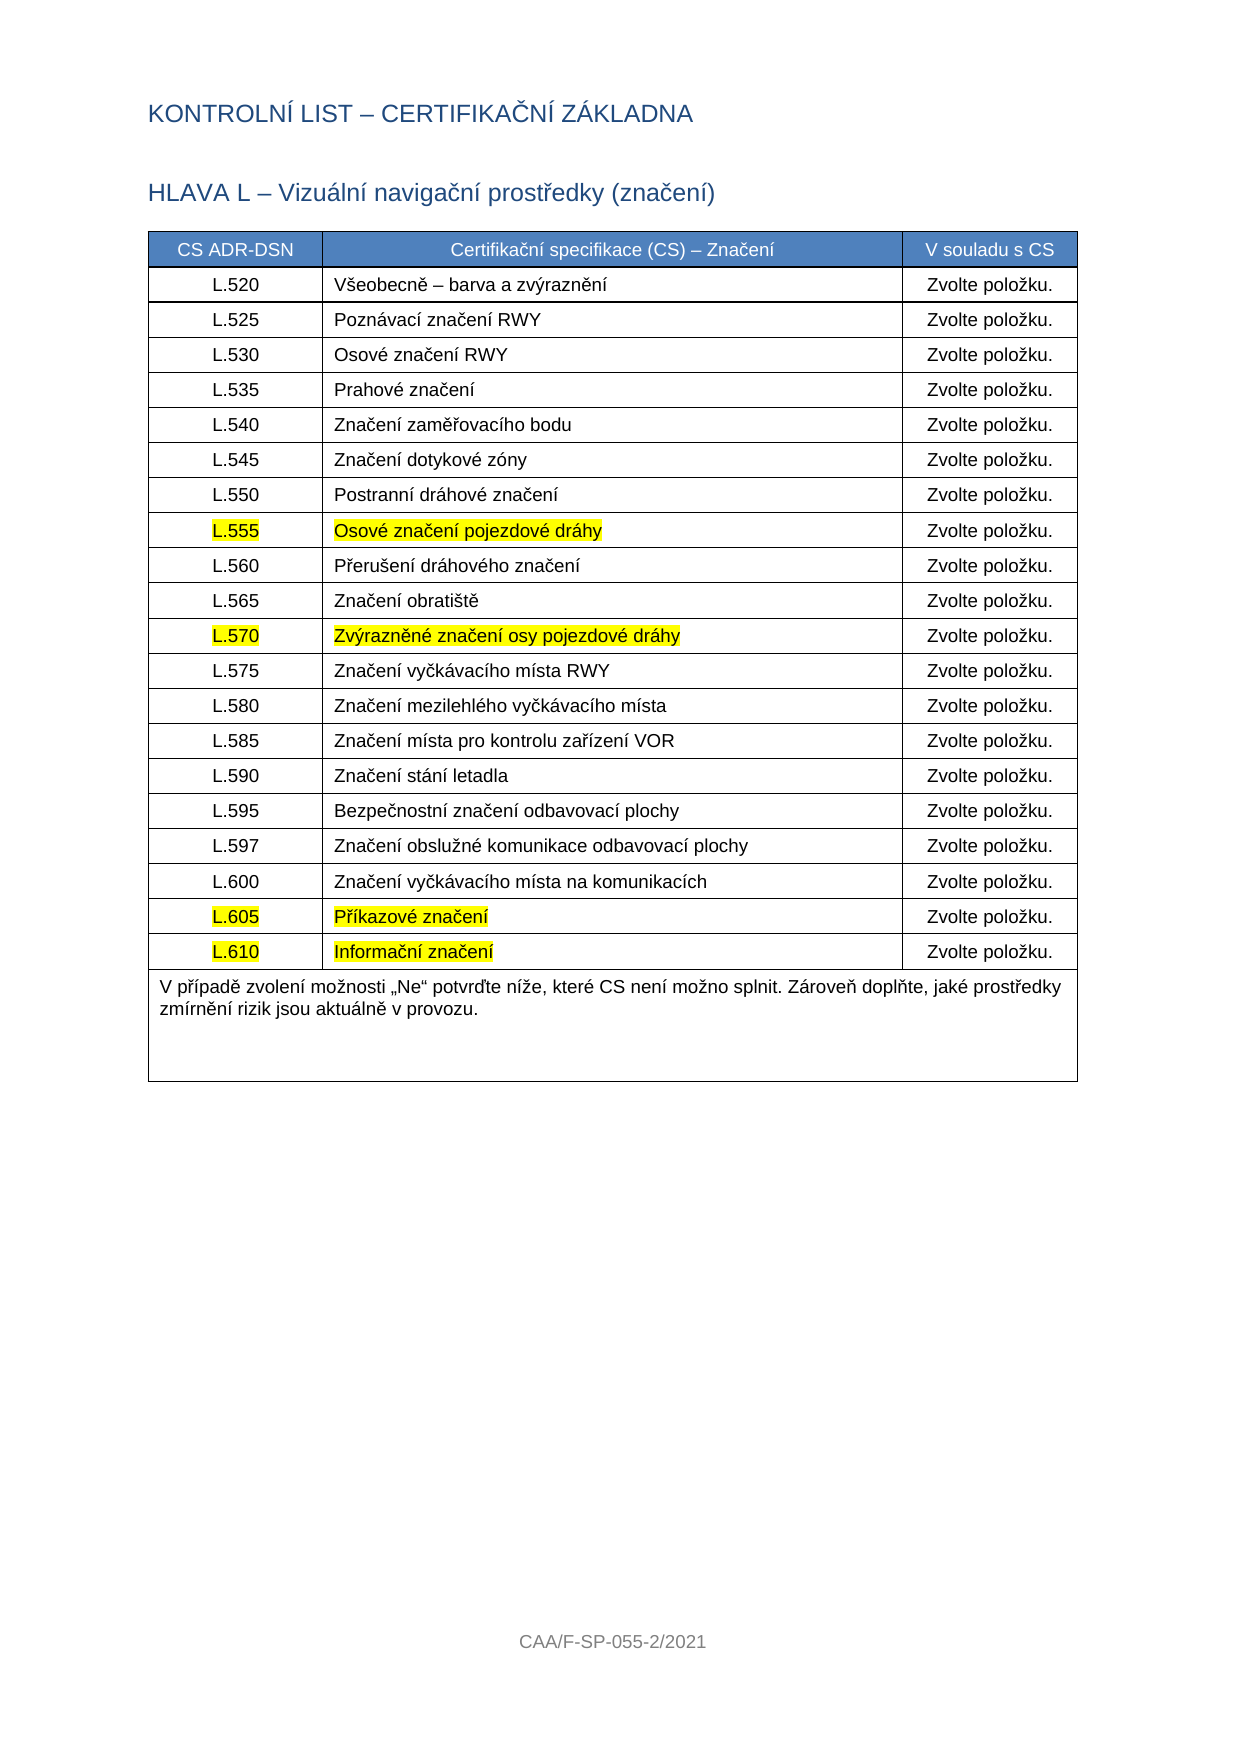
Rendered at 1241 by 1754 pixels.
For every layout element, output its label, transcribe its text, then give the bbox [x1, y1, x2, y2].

table_cell Značení stání letadla [323, 759, 902, 793]
table_cell L.545 [149, 443, 322, 477]
subtitle HLAVA L – Vizuální navigační prostředky (značení) [148, 177, 1078, 206]
table_cell L.565 [149, 583, 322, 617]
table_cell Značení dotykové zóny [323, 443, 902, 477]
table_cell Poznávací značení RWY [323, 303, 902, 337]
table_cell V případě zvolení možnosti „Ne“ potvrďte níže, které CS není možno splnit. Zároveň doplňte, jaké prostředky zmírnění rizik jsou aktuálně v provozu. [149, 970, 1077, 1081]
table_cell Prahové značení [323, 373, 902, 407]
table_cell L.550 [149, 478, 322, 512]
table_cell Přerušení dráhového značení [323, 548, 902, 582]
table_cell L.560 [149, 548, 322, 582]
table_cell L.610 [149, 934, 322, 968]
table_cell Osové značení RWY [323, 338, 902, 372]
table_cell L.555 [149, 513, 322, 547]
table_cell Bezpečnostní značení odbavovací plochy [323, 794, 902, 828]
table_cell Značení vyčkávacího místa na komunikacích [323, 864, 902, 898]
table_cell Značení místa pro kontrolu zařízení VOR [323, 724, 902, 758]
table_cell Osové značení pojezdové dráhy [323, 513, 902, 547]
table_cell Všeobecně – barva a zvýraznění [323, 268, 902, 301]
table_cell Příkazové značení [323, 899, 902, 933]
table_cell Značení obslužné komunikace odbavovací plochy [323, 829, 902, 863]
table_header V souladu s CS [903, 232, 1077, 266]
table_cell L.585 [149, 724, 322, 758]
table_cell Postranní dráhové značení [323, 478, 902, 512]
table_cell L.597 [149, 829, 322, 863]
table_cell Zvýrazněné značení osy pojezdové dráhy [323, 619, 902, 652]
table_cell L.595 [149, 794, 322, 828]
table_cell L.525 [149, 303, 322, 337]
table_cell L.590 [149, 759, 322, 793]
table_cell L.530 [149, 338, 322, 372]
table_cell L.520 [149, 268, 322, 301]
table_cell Značení vyčkávacího místa RWY [323, 654, 902, 688]
table_header Certifikační specifikace (CS) – Značení [323, 232, 902, 266]
table_cell L.575 [149, 654, 322, 688]
table_cell L.580 [149, 689, 322, 723]
table_cell Informační značení [323, 934, 902, 968]
table_header CS ADR-DSN [149, 232, 322, 266]
table_cell L.605 [149, 899, 322, 933]
table_cell Značení mezilehlého vyčkávacího místa [323, 689, 902, 723]
table_cell L.540 [149, 408, 322, 442]
table_cell Značení zaměřovacího bodu [323, 408, 902, 442]
table_cell L.600 [149, 864, 322, 898]
table_cell L.570 [149, 619, 322, 652]
table_cell L.535 [149, 373, 322, 407]
table_cell Značení obratiště [323, 583, 902, 617]
